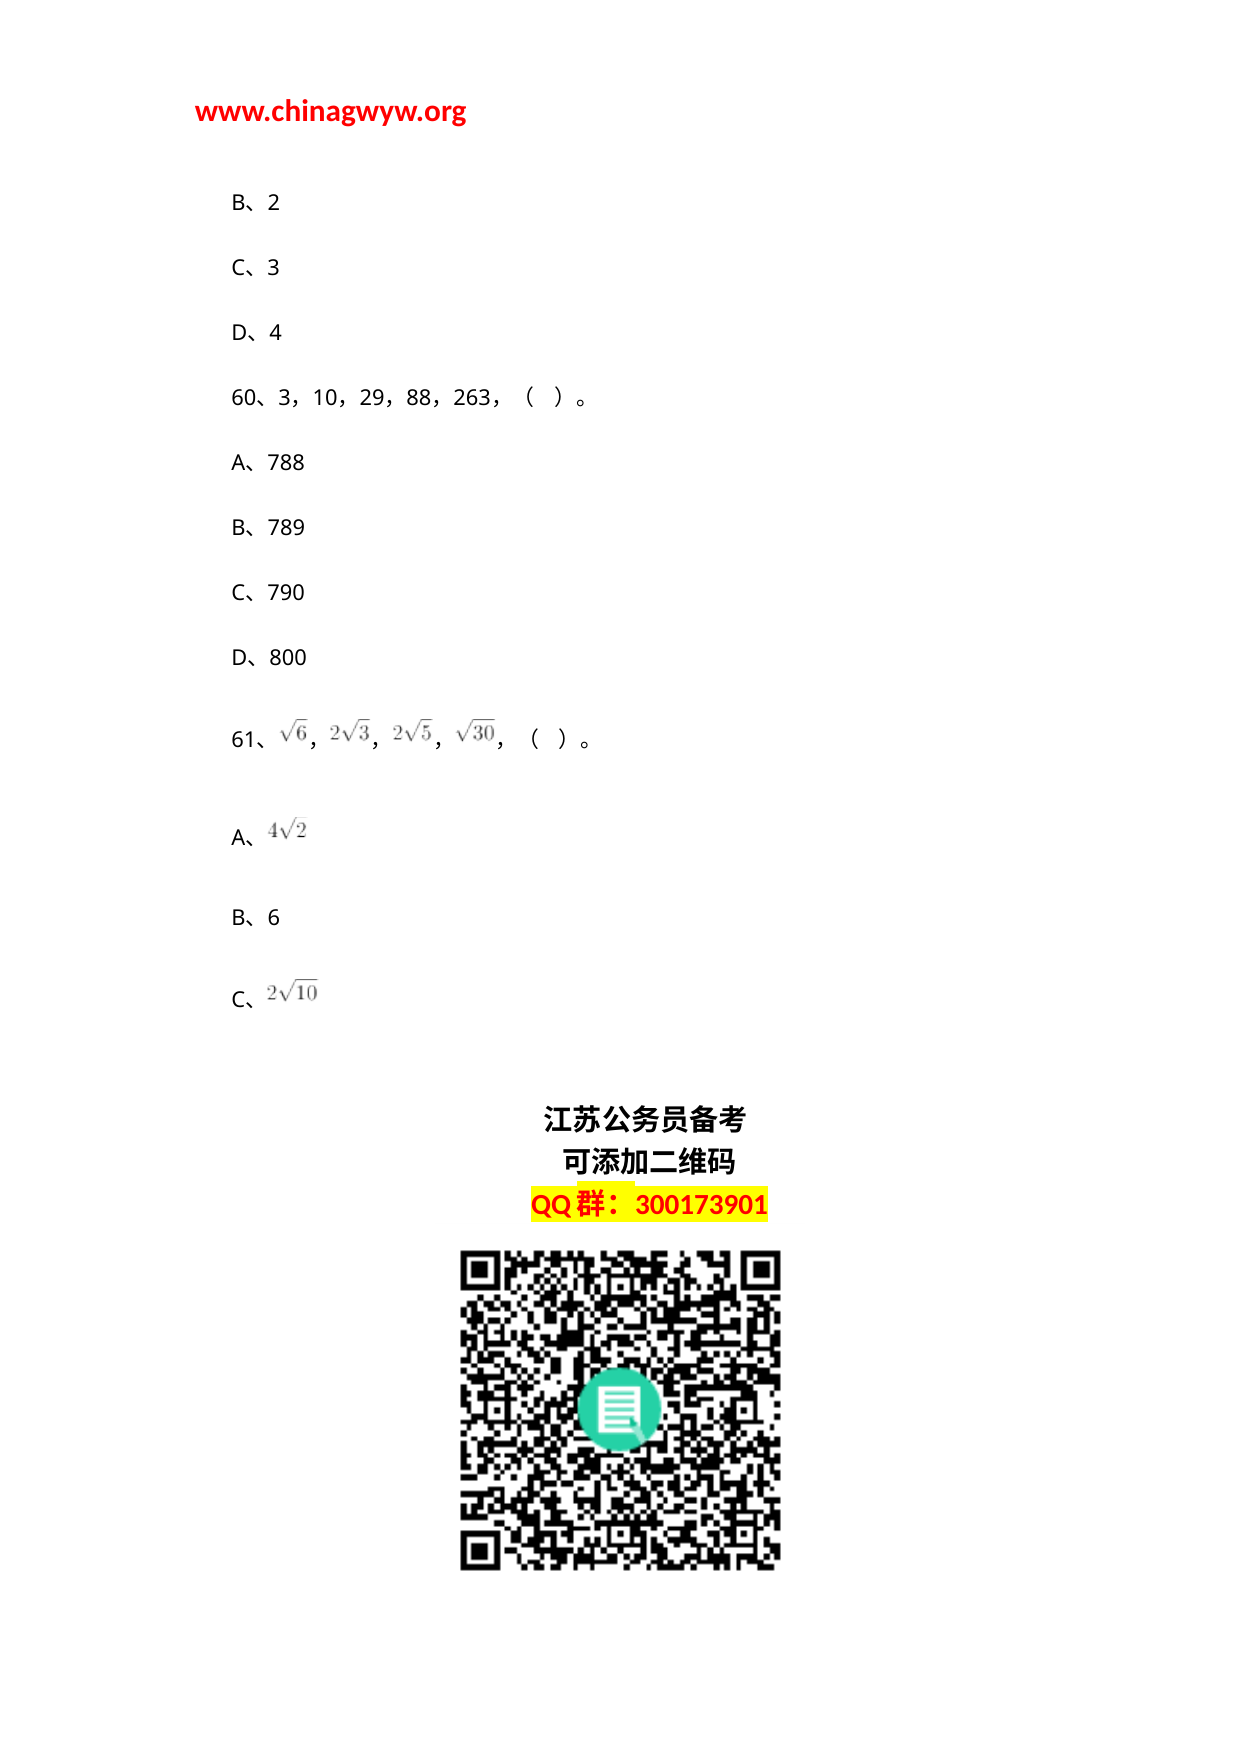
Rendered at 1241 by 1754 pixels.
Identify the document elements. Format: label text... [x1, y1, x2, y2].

picture [267, 979, 319, 1008]
text A、788 [187, 412, 1053, 477]
picture [454, 719, 496, 748]
text C、 [187, 932, 1053, 1029]
text B、789 [187, 477, 1053, 542]
text 60、3，10，29，88，263，（ ）。 [187, 347, 1053, 412]
picture [329, 719, 371, 748]
text C、3 [187, 217, 1053, 282]
picture [278, 719, 308, 748]
text D、4 [187, 282, 1053, 347]
picture [267, 817, 308, 846]
text B、6 [187, 867, 1053, 932]
text D、800 [187, 607, 1053, 672]
text A、 [187, 769, 1053, 867]
picture [392, 719, 433, 748]
text C、790 [187, 542, 1053, 607]
text B、2 [187, 152, 1053, 217]
picture [434, 1222, 806, 1598]
text 61、，，，，（ ）。 [187, 672, 1053, 769]
